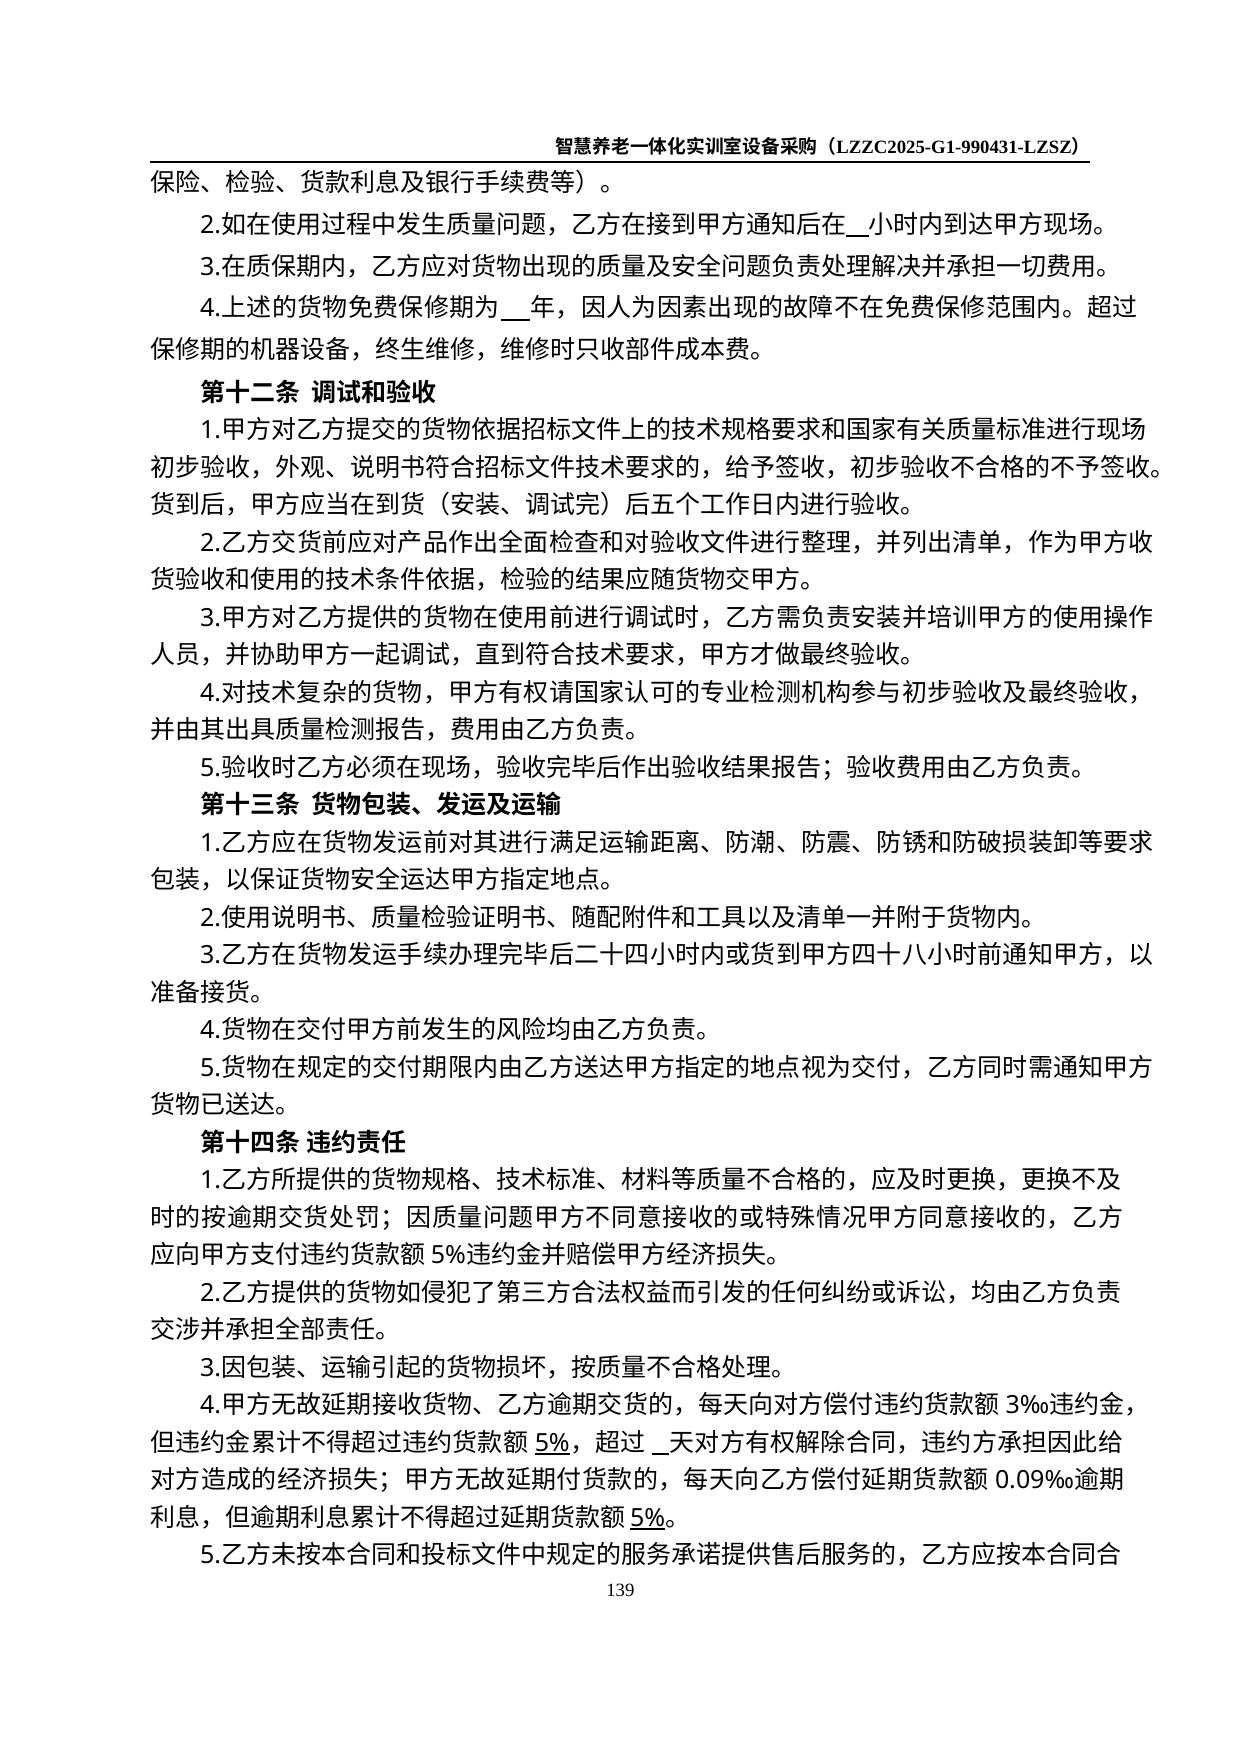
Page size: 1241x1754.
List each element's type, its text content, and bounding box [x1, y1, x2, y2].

text 3.乙方在货物发运手续办理完毕后二十四小时内或货到甲方四十八小时前通知甲方，以准备接货。 [150, 933, 1154, 1008]
text 3.在质保期内，乙方应对货物出现的质量及安全问题负责处理解决并承担一切费用。 [150, 246, 1139, 282]
text 4.上述的货物免费保修期为 年，因人为因素出现的故障不在免费保修范围内。超过保修期的机器设备，终生维修，维修时只收部件成本费。 [150, 288, 1139, 366]
text 第十三条 货物包装、发运及运输 [150, 783, 1090, 821]
text 1.乙方所提供的货物规格、技术标准、材料等质量不合格的，应及时更换，更换不及时的按逾期交货处罚；因质量问题甲方不同意接收的或特殊情况甲方同意接收的，乙方应向甲方支付违约货款额 5%违约金并赔偿甲方经济损失。 [150, 1158, 1124, 1271]
text 4.货物在交付甲方前发生的风险均由乙方负责。 [150, 1008, 1154, 1046]
text 3.甲方对乙方提供的货物在使用前进行调试时，乙方需负责安装并培训甲方的使用操作人员，并协助甲方一起调试，直到符合技术要求，甲方才做最终验收。 [150, 596, 1154, 671]
text 2.乙方提供的货物如侵犯了第三方合法权益而引发的任何纠纷或诉讼，均由乙方负责交涉并承担全部责任。 [150, 1271, 1124, 1346]
text 2.如在使用过程中发生质量问题，乙方在接到甲方通知后在 小时内到达甲方现场。 [150, 204, 1139, 241]
text 3.因包装、运输引起的货物损坏，按质量不合格处理。 [150, 1346, 1124, 1383]
text 第十四条 违约责任 [150, 1121, 1090, 1158]
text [150, 1533, 1124, 1571]
text 1.乙方应在货物发运前对其进行满足运输距离、防潮、防震、防锈和防破损装卸等要求包装，以保证货物安全运达甲方指定地点。 [150, 821, 1154, 896]
text 2.乙方交货前应对产品作出全面检查和对验收文件进行整理，并列出清单，作为甲方收货验收和使用的技术条件依据，检验的结果应随货物交甲方。 [150, 521, 1154, 596]
text 4.对技术复杂的货物，甲方有权请国家认可的专业检测机构参与初步验收及最终验收，并由其出具质量检测报告，费用由乙方负责。 [150, 671, 1154, 746]
text 1.甲方对乙方提交的货物依据招标文件上的技术规格要求和国家有关质量标准进行现场初步验收，外观、说明书符合招标文件技术要求的，给予签收，初步验收不合格的不予签收。货到后，甲方应当在到货（安装、调试完）后五个工作日内进行验收。 [150, 408, 1154, 521]
text 5.验收时乙方必须在现场，验收完毕后作出验收结果报告；验收费用由乙方负责。 [150, 746, 1154, 783]
text 5.货物在规定的交付期限内由乙方送达甲方指定的地点视为交付，乙方同时需通知甲方货物已送达。 [150, 1046, 1154, 1121]
text 4.甲方无故延期接收货物、乙方逾期交货的，每天向对方偿付违约货款额3‰违约金，但违约金累计不得超过违约货款额5%，超过 天对方有权解除合同，违约方承担因此给对方造成的经济损失；甲方无故延期付货款的，每天向乙方偿付延期货款额0.09‰逾期利息，但逾期利息累计不得超过延期货款额5%。 [150, 1383, 1124, 1533]
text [150, 163, 1139, 199]
text 2.使用说明书、质量检验证明书、随配附件和工具以及清单一并附于货物内。 [150, 896, 1154, 933]
text 第十二条 调试和验收 [150, 371, 1090, 408]
